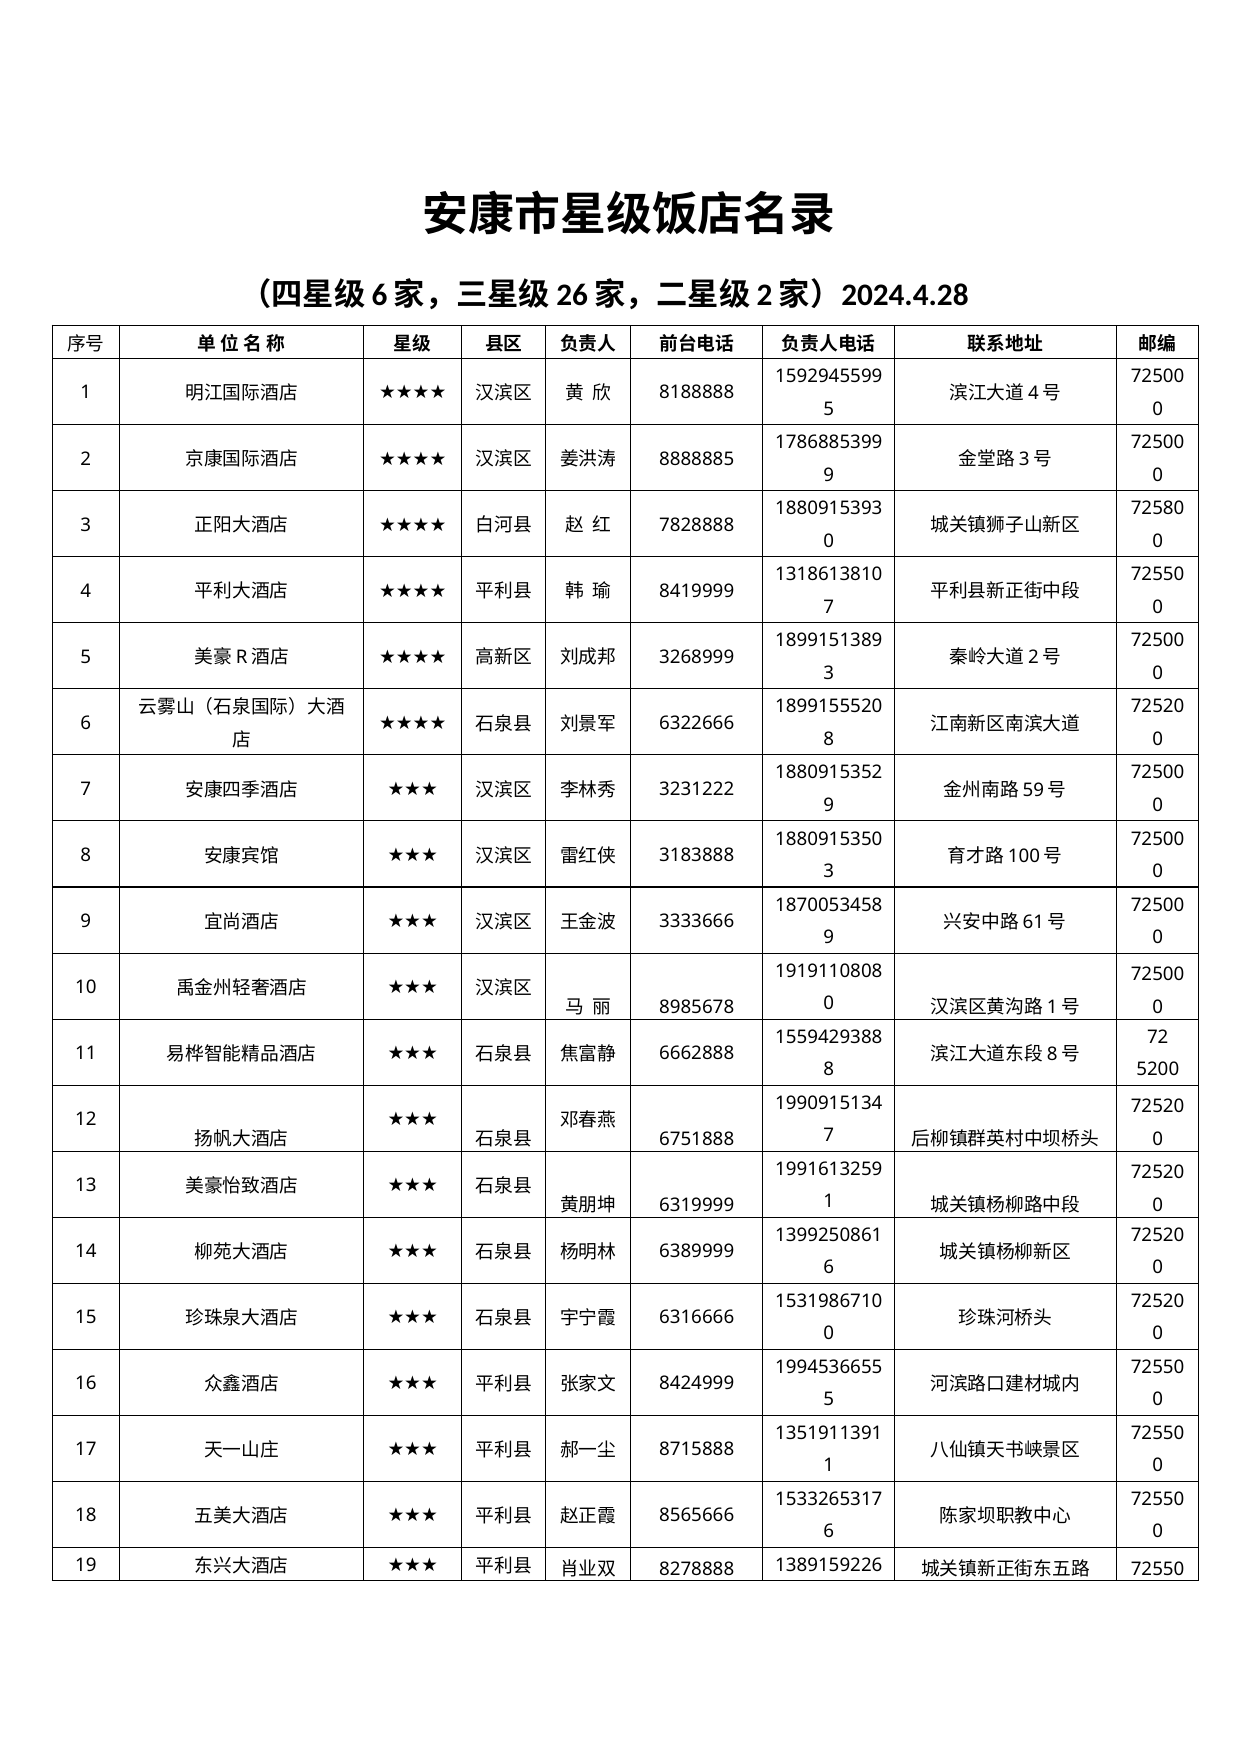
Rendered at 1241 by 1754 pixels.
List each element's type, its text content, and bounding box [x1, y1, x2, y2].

table_cell 高新区 [462, 623, 545, 688]
table_cell 邓春燕 [546, 1086, 630, 1151]
table_cell 14 [53, 1218, 119, 1283]
table_cell 城关镇杨柳新区 [895, 1218, 1116, 1283]
table_cell 平利县新正街中段 [895, 557, 1116, 622]
table_cell 16 [53, 1350, 119, 1415]
table_cell 汉滨区黄沟路1号 [895, 954, 1116, 1018]
table_cell 6389999 [631, 1218, 762, 1283]
table_cell 黄 欣 [546, 359, 630, 424]
table_cell 3333666 [631, 888, 762, 952]
table_cell 育才路100号 [895, 821, 1116, 886]
table_cell ★★★ [364, 1020, 461, 1084]
table_cell 郝一尘 [546, 1416, 630, 1481]
table_cell ★★★ [364, 888, 461, 952]
table_cell ★★★ [364, 1218, 461, 1283]
table_cell 1 [53, 359, 119, 424]
table_cell 滨江大道东段8号 [895, 1020, 1116, 1084]
table_cell 金州南路59号 [895, 755, 1116, 820]
table_cell 石泉县 [462, 1020, 545, 1084]
table_cell ★★★★ [364, 689, 461, 754]
table_cell 6322666 [631, 689, 762, 754]
table_cell 8888885 [631, 425, 762, 490]
table_cell 刘景军 [546, 689, 630, 754]
table_cell 18809153529 [763, 755, 894, 820]
table_cell ★★★ [364, 1548, 461, 1580]
table_cell 19916132591 [763, 1152, 894, 1217]
table_cell ★★★★ [364, 623, 461, 688]
table_cell 4 [53, 557, 119, 622]
table_cell 10 [53, 954, 119, 1018]
table_cell 13891592268 [763, 1548, 894, 1580]
table_cell ★★★★ [364, 425, 461, 490]
table_cell 13519113911 [763, 1416, 894, 1481]
table_cell 18991555208 [763, 689, 894, 754]
table_cell 黄朋坤 [546, 1152, 630, 1217]
table_cell ★★★ [364, 1284, 461, 1349]
table_cell 11 [53, 1020, 119, 1084]
table_cell 石泉县 [462, 1218, 545, 1283]
table_cell 正阳大酒店 [120, 491, 363, 556]
table_cell 天一山庄 [120, 1416, 363, 1481]
table_cell 725200 [1117, 689, 1198, 754]
table_header 前台电话 [631, 326, 762, 358]
table_header 单 位 名 称 [120, 326, 363, 358]
table_cell ★★★ [364, 1350, 461, 1415]
table_cell 白河县 [462, 491, 545, 556]
table_cell 6316666 [631, 1284, 762, 1349]
table_cell 18 [53, 1482, 119, 1547]
table_cell ★★★ [364, 1152, 461, 1217]
table_cell 6319999 [631, 1152, 762, 1217]
table_cell 19909151347 [763, 1086, 894, 1151]
table_cell 725200 [1117, 1218, 1198, 1283]
table_cell 13992508616 [763, 1218, 894, 1283]
table_cell 725500 [1117, 1548, 1198, 1580]
table_cell 725500 [1117, 1350, 1198, 1415]
table_cell 八仙镇天书峡景区 [895, 1416, 1116, 1481]
table_cell 19945366555 [763, 1350, 894, 1415]
table_cell 易桦智能精品酒店 [120, 1020, 363, 1084]
table_cell 6662888 [631, 1020, 762, 1084]
table_cell 美豪R酒店 [120, 623, 363, 688]
table_cell 18809153930 [763, 491, 894, 556]
table_cell 725500 [1117, 557, 1198, 622]
table_cell 美豪怡致酒店 [120, 1152, 363, 1217]
table_cell 725200 [1117, 1152, 1198, 1217]
table_cell 725500 [1117, 1482, 1198, 1547]
table_header 星级 [364, 326, 461, 358]
table_cell 平利大酒店 [120, 557, 363, 622]
table_cell 后柳镇群英村中坝桥头 [895, 1086, 1116, 1151]
table_cell 8985678 [631, 954, 762, 1018]
table_cell 7828888 [631, 491, 762, 556]
table_cell 725000 [1117, 755, 1198, 820]
table_cell 秦岭大道2号 [895, 623, 1116, 688]
table_cell 李林秀 [546, 755, 630, 820]
table_cell 725000 [1117, 623, 1198, 688]
table_cell 兴安中路61号 [895, 888, 1116, 952]
table_cell 柳苑大酒店 [120, 1218, 363, 1283]
table_cell 焦富静 [546, 1020, 630, 1084]
table_cell 姜洪涛 [546, 425, 630, 490]
table_cell 8 [53, 821, 119, 886]
table_cell 725000 [1117, 821, 1198, 886]
table_cell 石泉县 [462, 689, 545, 754]
table_cell 13 [53, 1152, 119, 1217]
table_cell 城关镇杨柳路中段 [895, 1152, 1116, 1217]
table_cell 肖业双 [546, 1548, 630, 1580]
table_cell 汉滨区 [462, 954, 545, 1018]
table_cell 京康国际酒店 [120, 425, 363, 490]
table_cell 石泉县 [462, 1284, 545, 1349]
table_cell 宇宁霞 [546, 1284, 630, 1349]
table_cell 城关镇狮子山新区 [895, 491, 1116, 556]
table_cell 滨江大道4号 [895, 359, 1116, 424]
table_cell 15594293888 [763, 1020, 894, 1084]
table_cell ★★★ [364, 755, 461, 820]
table_cell 杨明林 [546, 1218, 630, 1283]
table_cell 马 丽 [546, 954, 630, 1018]
table_cell 15 [53, 1284, 119, 1349]
table_cell 陈家坝职教中心 [895, 1482, 1116, 1547]
table_cell 江南新区南滨大道 [895, 689, 1116, 754]
table_cell ★★★ [364, 954, 461, 1018]
table_cell 汉滨区 [462, 425, 545, 490]
table_cell 8419999 [631, 557, 762, 622]
table_cell 石泉县 [462, 1152, 545, 1217]
table_cell 18700534589 [763, 888, 894, 952]
table_cell 珍珠泉大酒店 [120, 1284, 363, 1349]
table_cell 13186138107 [763, 557, 894, 622]
table_cell 725800 [1117, 491, 1198, 556]
table_cell 15319867100 [763, 1284, 894, 1349]
table_cell 明江国际酒店 [120, 359, 363, 424]
table_cell 云雾山（石泉国际）大酒店 [120, 689, 363, 754]
table_cell 7 [53, 755, 119, 820]
table_header 邮编 [1117, 326, 1198, 358]
table_cell 汉滨区 [462, 359, 545, 424]
table_cell 15332653176 [763, 1482, 894, 1547]
table_cell 12 [53, 1086, 119, 1151]
table_cell 金堂路3号 [895, 425, 1116, 490]
table_cell 3231222 [631, 755, 762, 820]
table_cell 725000 [1117, 954, 1198, 1018]
table_cell 725500 [1117, 1416, 1198, 1481]
table_cell 刘成邦 [546, 623, 630, 688]
table_cell 平利县 [462, 557, 545, 622]
table_cell 9 [53, 888, 119, 952]
table_cell ★★★★ [364, 557, 461, 622]
table_cell 3 [53, 491, 119, 556]
table_cell 19 [53, 1548, 119, 1580]
table_cell 8424999 [631, 1350, 762, 1415]
table_cell 725000 [1117, 425, 1198, 490]
table_cell ★★★★ [364, 491, 461, 556]
table_header 县区 [462, 326, 545, 358]
table_cell 城关镇新正街东五路 [895, 1548, 1116, 1580]
table_cell 18991513893 [763, 623, 894, 688]
table_cell 赵 红 [546, 491, 630, 556]
table_cell 安康四季酒店 [120, 755, 363, 820]
table_cell 众鑫酒店 [120, 1350, 363, 1415]
table_cell 8278888 [631, 1548, 762, 1580]
table_cell 8188888 [631, 359, 762, 424]
table_cell 725200 [1117, 1020, 1198, 1084]
table_cell 赵正霞 [546, 1482, 630, 1547]
table_cell 张家文 [546, 1350, 630, 1415]
table_cell 3268999 [631, 623, 762, 688]
table_header 联系地址 [895, 326, 1116, 358]
table_cell 17 [53, 1416, 119, 1481]
table_cell 8715888 [631, 1416, 762, 1481]
table_cell 平利县 [462, 1482, 545, 1547]
table_cell 汉滨区 [462, 755, 545, 820]
table_cell ★★★ [364, 1416, 461, 1481]
table_cell 725200 [1117, 1086, 1198, 1151]
table_header 序号 [53, 326, 119, 358]
table_cell 扬帆大酒店 [120, 1086, 363, 1151]
table_cell 15929455995 [763, 359, 894, 424]
table_cell 河滨路口建材城内 [895, 1350, 1116, 1415]
table_cell 平利县 [462, 1548, 545, 1580]
table_cell 17868853999 [763, 425, 894, 490]
table_cell 韩 瑜 [546, 557, 630, 622]
table_cell 汉滨区 [462, 888, 545, 952]
table_cell 725000 [1117, 359, 1198, 424]
table_cell 宜尚酒店 [120, 888, 363, 952]
table_cell 王金波 [546, 888, 630, 952]
table_cell ★★★★ [364, 359, 461, 424]
table_cell 平利县 [462, 1416, 545, 1481]
table_cell 19191108080 [763, 954, 894, 1018]
table_header 负责人电话 [763, 326, 894, 358]
table_cell ★★★ [364, 821, 461, 886]
table_cell ★★★ [364, 1086, 461, 1151]
table_cell 8565666 [631, 1482, 762, 1547]
table_cell 东兴大酒店 [120, 1548, 363, 1580]
table_cell 雷红侠 [546, 821, 630, 886]
table_cell 6 [53, 689, 119, 754]
table_cell 725000 [1117, 888, 1198, 952]
table_cell 汉滨区 [462, 821, 545, 886]
text 安康市星级饭店名录 [52, 162, 1206, 259]
table_cell 禹金州轻奢酒店 [120, 954, 363, 1018]
table_cell 3183888 [631, 821, 762, 886]
table_header 负责人 [546, 326, 630, 358]
text （四星级6家，三星级26家，二星级2家）2024.4.28 [52, 259, 1206, 324]
table_cell ★★★ [364, 1482, 461, 1547]
table_cell 石泉县 [462, 1086, 545, 1151]
table_cell 725200 [1117, 1284, 1198, 1349]
table_cell 五美大酒店 [120, 1482, 363, 1547]
table_cell 平利县 [462, 1350, 545, 1415]
table_cell 2 [53, 425, 119, 490]
table_cell 安康宾馆 [120, 821, 363, 886]
table_cell 珍珠河桥头 [895, 1284, 1116, 1349]
table_cell 5 [53, 623, 119, 688]
table_cell 18809153503 [763, 821, 894, 886]
table_cell 6751888 [631, 1086, 762, 1151]
